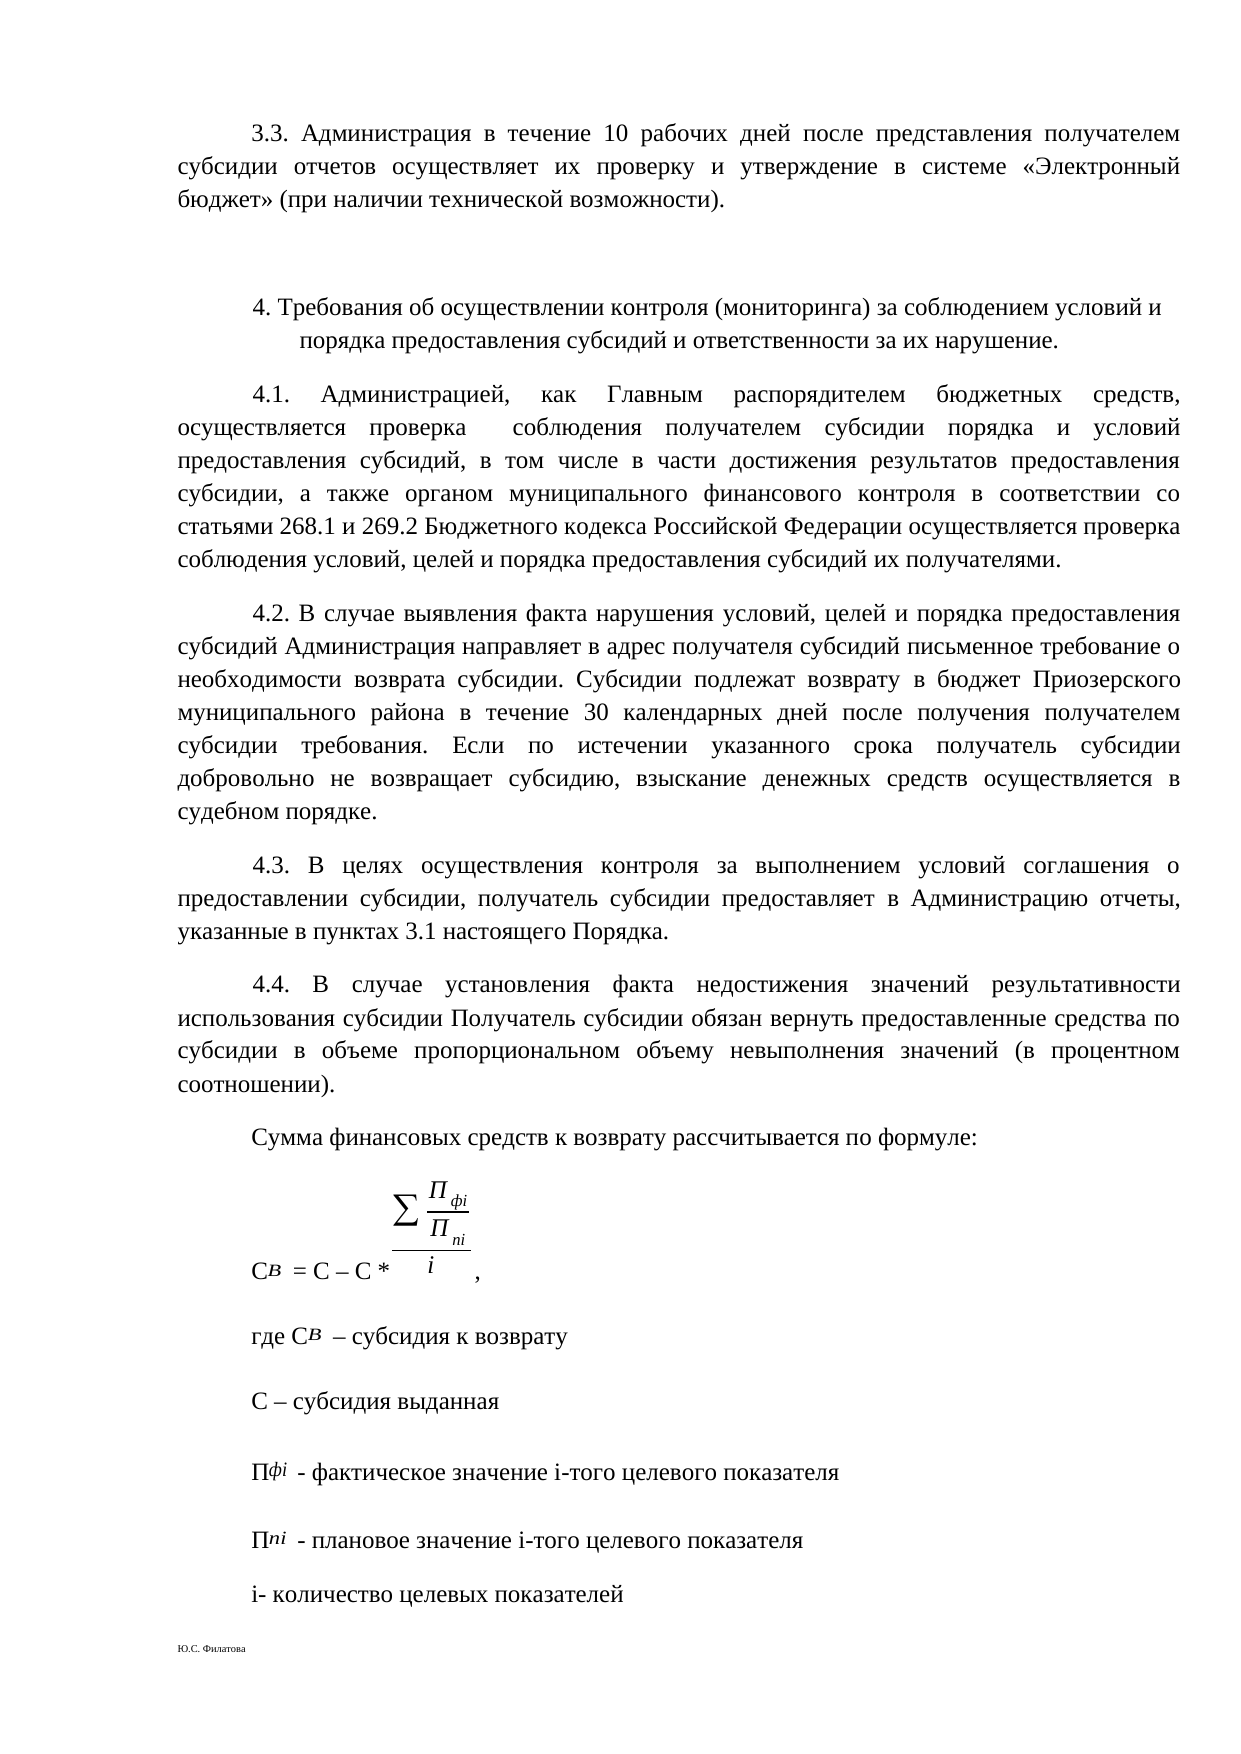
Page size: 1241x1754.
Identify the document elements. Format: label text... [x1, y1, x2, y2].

text где С – субсидия к возврату [177, 1310, 1181, 1350]
text i- количество целевых показателей [177, 1579, 1181, 1608]
text 4.4. В случае установления факта недостижения значений результативности использования субсидии Получатель субсидии обязан вернуть предоставленные средства по субсидии в объеме пропорциональном объему невыполнения значений (в процентном соотношении). [177, 969, 1181, 1097]
text 4.1. Администрацией, как Главным распорядителем бюджетных средств, осуществляется проверка соблюдения получателем субсидии порядка и условий предоставления субсидий, в том числе в части достижения результатов предоставления субсидии, а также органом муниципального финансового контроля в соответствии со статьями 268.1 и 269.2 Бюджетного кодекса Российской Федерации осуществляется проверка соблюдения условий, целей и порядка предоставления субсидий их получателями. [177, 379, 1181, 573]
text С – субсидия выданная [177, 1375, 1181, 1415]
text П - плановое значение i-того целевого показателя [177, 1511, 1181, 1554]
text С = С – С *, [177, 1176, 1181, 1285]
text 3.3. Администрация в течение 10 рабочих дней после представления получателем субсидии отчетов осуществляет их проверку и утверждение в системе «Электронный бюджет» (при наличии технической возможности). [177, 118, 1181, 213]
text П - фактическое значение i-того целевого показателя [177, 1440, 1181, 1486]
text 4.3. В целях осуществления контроля за выполнением условий соглашения о предоставлении субсидии, получатель субсидии предоставляет в Администрацию отчеты, указанные в пунктах 3.1 настоящего Порядка. [177, 850, 1181, 944]
text 4.2. В случае выявления факта нарушения условий, целей и порядка предоставления субсидий Администрация направляет в адрес получателя субсидий письменное требование о необходимости возврата субсидии. Субсидии подлежат возврату в бюджет Приозерского муниципального района в течение 30 календарных дней после получения получателем субсидии требования. Если по истечении указанного срока получатель субсидии добровольно не возвращает субсидию, взыскание денежных средств осуществляется в судебном порядке. [177, 598, 1181, 824]
text Сумма финансовых средств к возврату рассчитывается по формуле: [177, 1122, 1181, 1151]
text 4. Требования об осуществлении контроля (мониторинга) за соблюдением условий и порядка предоставления субсидий и ответственности за их нарушение. [177, 292, 1181, 354]
